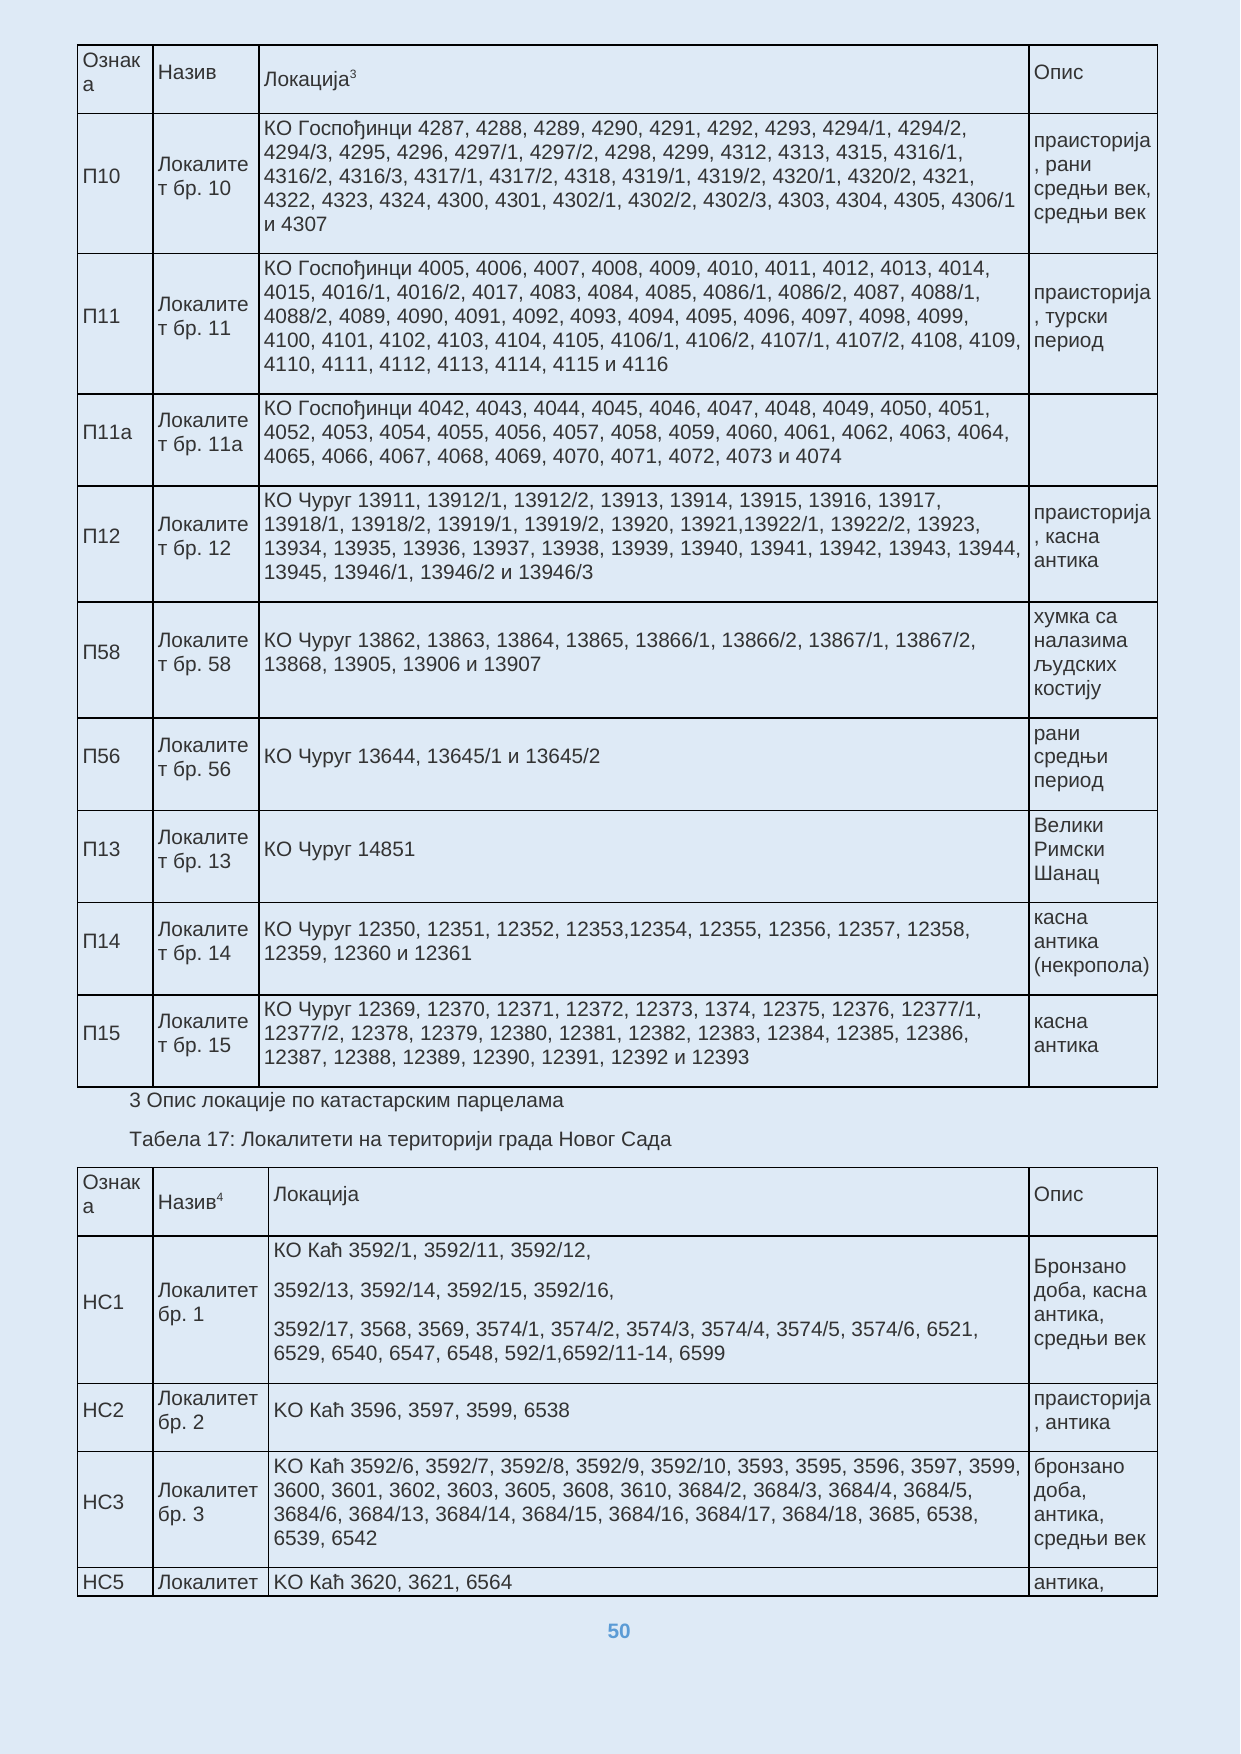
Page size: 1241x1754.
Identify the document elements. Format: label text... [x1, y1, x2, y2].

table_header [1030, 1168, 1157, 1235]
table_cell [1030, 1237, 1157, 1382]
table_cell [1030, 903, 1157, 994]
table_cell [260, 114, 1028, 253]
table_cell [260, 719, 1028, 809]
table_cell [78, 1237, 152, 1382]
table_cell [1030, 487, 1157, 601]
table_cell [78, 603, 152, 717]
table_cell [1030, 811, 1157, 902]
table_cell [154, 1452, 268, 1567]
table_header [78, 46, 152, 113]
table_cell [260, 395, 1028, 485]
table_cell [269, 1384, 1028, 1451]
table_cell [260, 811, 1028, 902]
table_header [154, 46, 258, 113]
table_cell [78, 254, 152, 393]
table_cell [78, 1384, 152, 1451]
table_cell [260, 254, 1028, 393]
text Табела 17: Локалитети на територији града Новог Сада [79, 1127, 1159, 1151]
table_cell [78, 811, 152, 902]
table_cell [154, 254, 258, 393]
text 3 Опис локације по катастарским парцелама [79, 1088, 1159, 1112]
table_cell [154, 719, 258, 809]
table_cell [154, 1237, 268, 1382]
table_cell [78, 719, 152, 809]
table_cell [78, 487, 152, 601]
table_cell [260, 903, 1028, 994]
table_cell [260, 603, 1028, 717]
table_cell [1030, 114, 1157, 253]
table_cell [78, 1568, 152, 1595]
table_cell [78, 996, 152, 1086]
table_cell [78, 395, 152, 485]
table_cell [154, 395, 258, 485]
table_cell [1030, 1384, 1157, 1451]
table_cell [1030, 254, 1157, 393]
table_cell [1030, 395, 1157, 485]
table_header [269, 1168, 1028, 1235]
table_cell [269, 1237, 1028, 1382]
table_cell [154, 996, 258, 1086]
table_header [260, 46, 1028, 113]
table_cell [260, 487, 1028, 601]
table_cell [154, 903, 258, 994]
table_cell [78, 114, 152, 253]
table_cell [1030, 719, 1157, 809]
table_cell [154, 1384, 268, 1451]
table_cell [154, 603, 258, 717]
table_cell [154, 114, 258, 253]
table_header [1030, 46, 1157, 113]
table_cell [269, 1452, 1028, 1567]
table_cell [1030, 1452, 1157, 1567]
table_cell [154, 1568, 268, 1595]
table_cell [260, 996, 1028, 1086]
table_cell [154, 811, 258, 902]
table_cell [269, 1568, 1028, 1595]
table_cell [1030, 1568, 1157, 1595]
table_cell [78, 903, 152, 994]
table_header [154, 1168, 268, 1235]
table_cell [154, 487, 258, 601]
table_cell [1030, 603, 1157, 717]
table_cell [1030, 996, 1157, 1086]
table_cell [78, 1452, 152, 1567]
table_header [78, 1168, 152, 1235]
